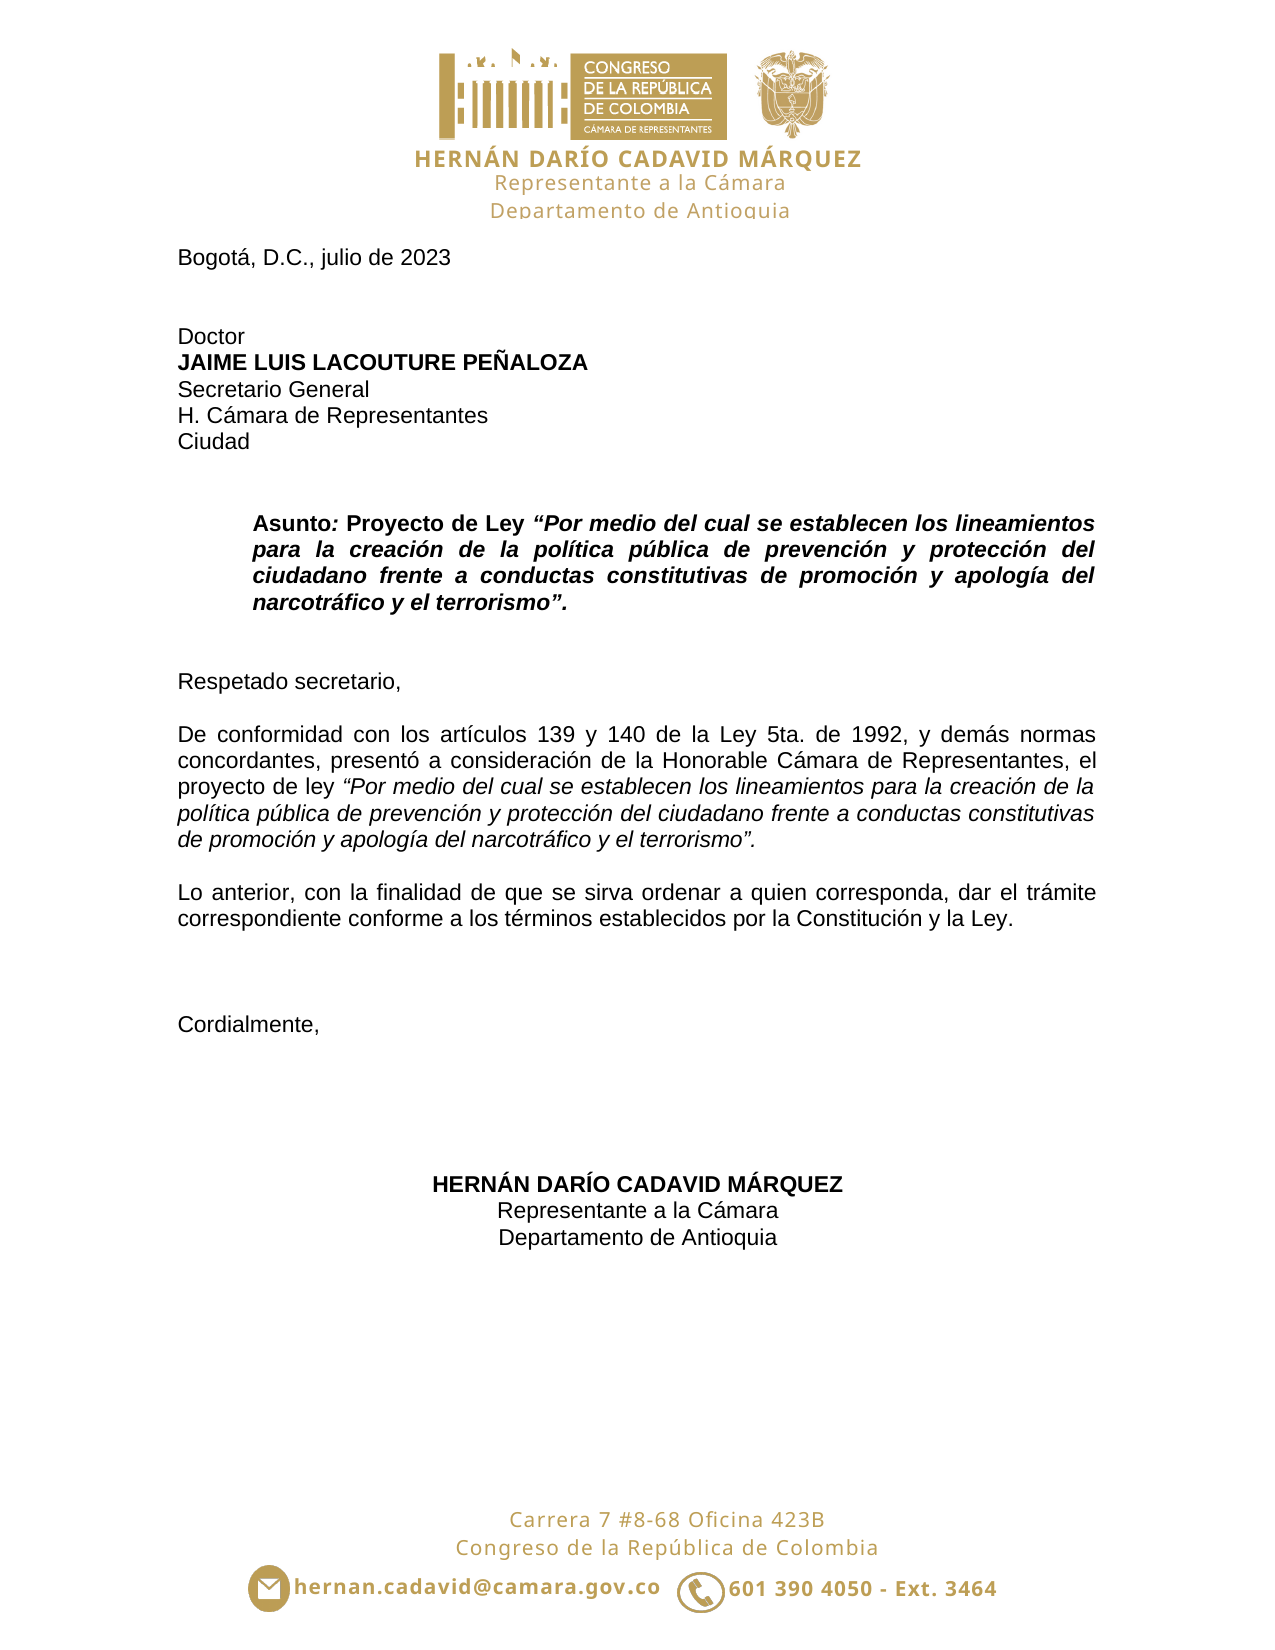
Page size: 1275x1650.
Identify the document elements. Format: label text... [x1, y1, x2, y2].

picture [745, 48, 844, 141]
text Secretario General [177, 376, 1098, 402]
text Ciudad [177, 428, 1098, 483]
picture [677, 1572, 725, 1613]
text JAIME LUIS LACOUTURE PEÑALOZA [177, 349, 1098, 376]
text HERNÁN DARÍO CADAVID MÁRQUEZ [177, 1145, 1098, 1197]
text Asunto: Proyecto de Ley “Por medio del cual se establecen los lineamientos para la creación de la política pública de prevención y protección del ciudadano frente a conductas constitutivas de promoción y apología del narcotráfico y el terrorismo”. [252, 510, 1098, 615]
text Departamento de Antioquia [177, 1224, 1098, 1250]
text De conformidad con los artículos 139 y 140 de la Ley 5ta. de 1992, y demás normas concordantes, presentó a consideración de la Honorable Cámara de Representantes, el proyecto de ley “Por medio del cual se establecen los lineamientos para la creación de la política pública de prevención y protección del ciudadano frente a conductas constitutivas de promoción y apología del narcotráfico y el terrorismo”. [177, 721, 1098, 852]
text Respetado secretario, [177, 668, 1098, 694]
text Doctor [177, 323, 1098, 349]
text Lo anterior, con la finalidad de que se sirva ordenar a quien corresponda, dar el trámite correspondiente conforme a los términos establecidos por la Constitución y la Ley. [177, 879, 1098, 931]
text Cordialmente, [177, 1011, 1098, 1037]
picture [248, 1565, 290, 1612]
text Bogotá, D.C., julio de 2023 [177, 244, 1098, 270]
text Representante a la Cámara [177, 1197, 1098, 1224]
text H. Cámara de Representantes [177, 402, 1098, 428]
picture [439, 48, 727, 140]
